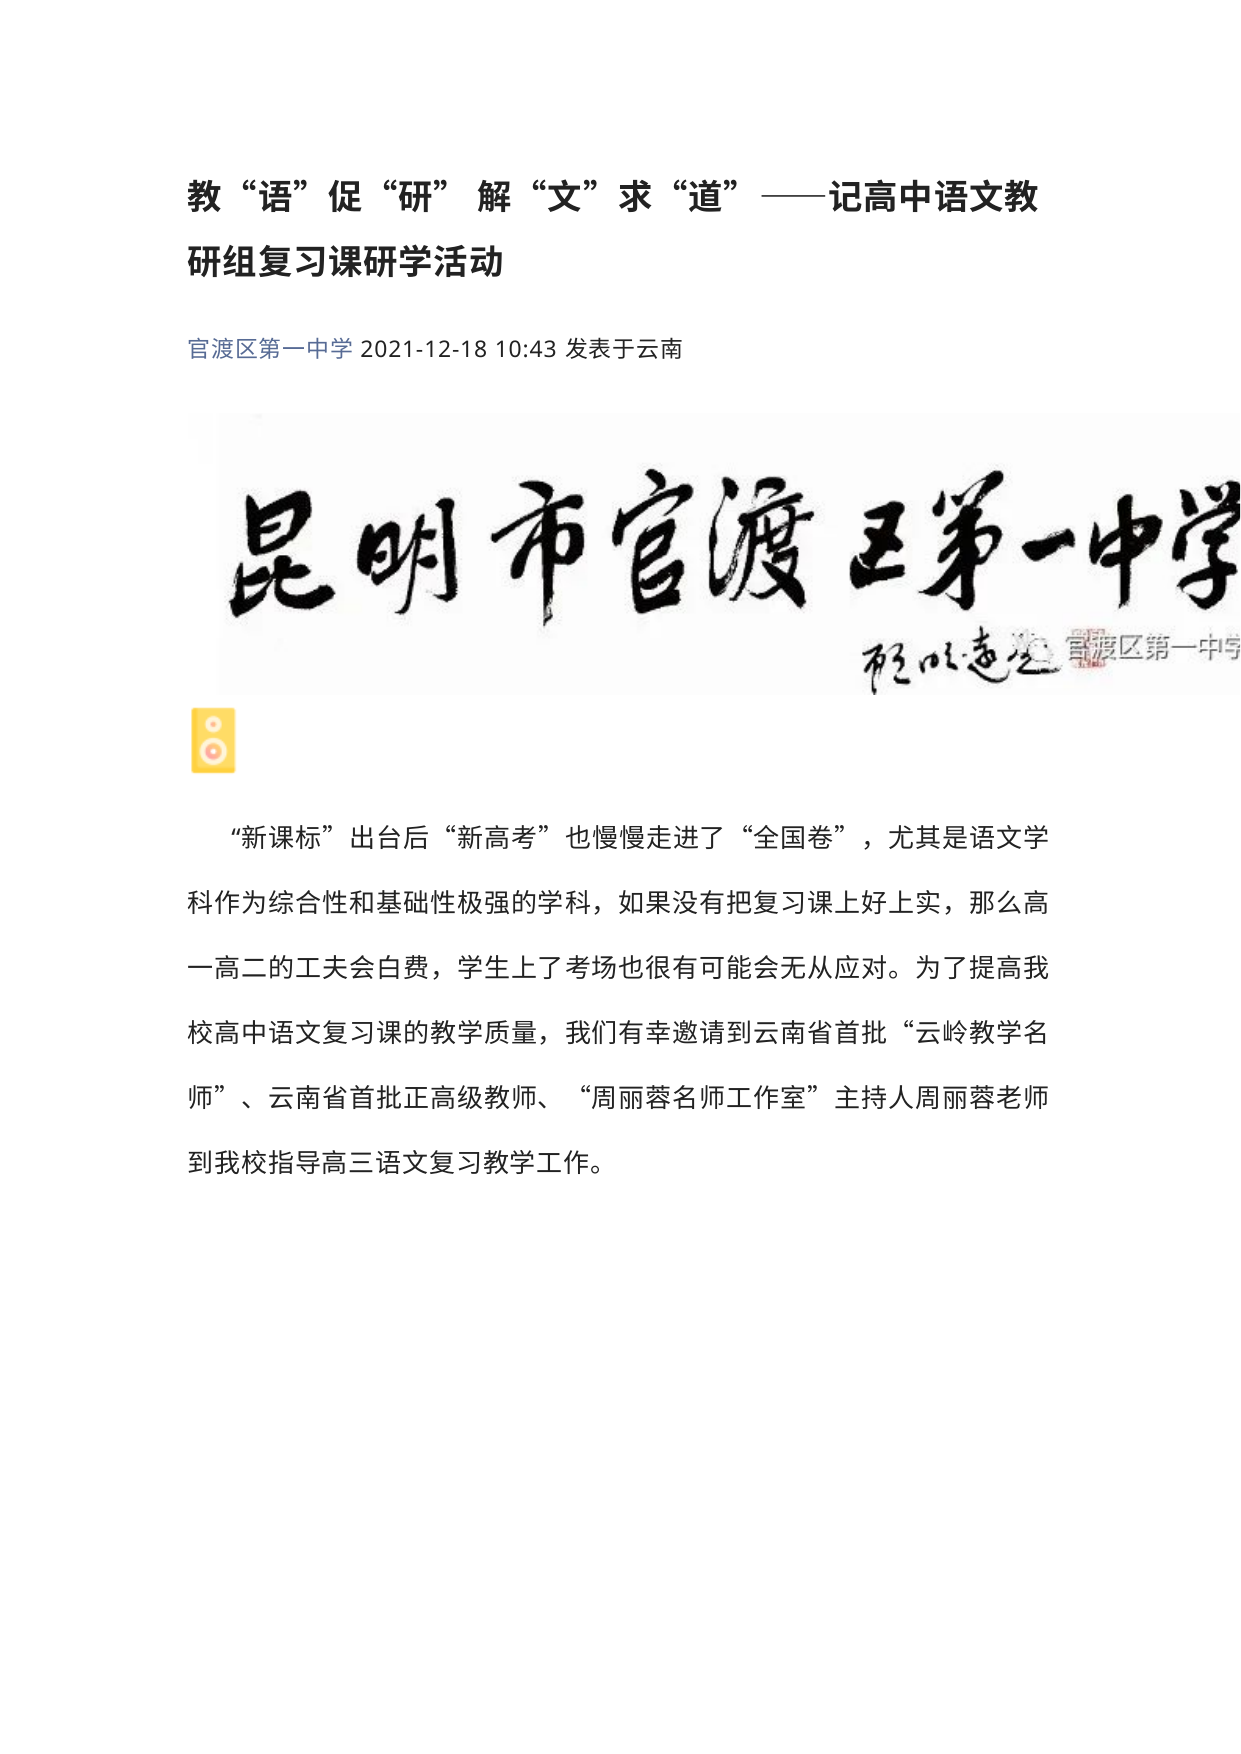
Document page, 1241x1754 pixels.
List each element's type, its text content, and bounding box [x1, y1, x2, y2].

text “新课标”出台后“新高考”也慢慢走进了“全国卷”，尤其是语文学科作为综合性和基础性极强的学科，如果没有把复习课上好上实，那么高一高二的工夫会白费，学生上了考场也很有可能会无从应对。为了提高我校高中语文复习课的教学质量，我们有幸邀请到云南省首批“云岭教学名师”、云南省首批正高级教师、“周丽蓉名师工作室”主持人周丽蓉老师到我校指导高三语文复习教学工作。 [187, 803, 1053, 1193]
text 官渡区第一中学 2021-12-18 10:43 发表于云南 [187, 314, 1053, 379]
subtitle 教“语”促“研” 解“文”求“道”——记高中语文教研组复习课研学活动 [187, 162, 1053, 292]
picture [187, 705, 275, 778]
picture [187, 413, 1241, 695]
